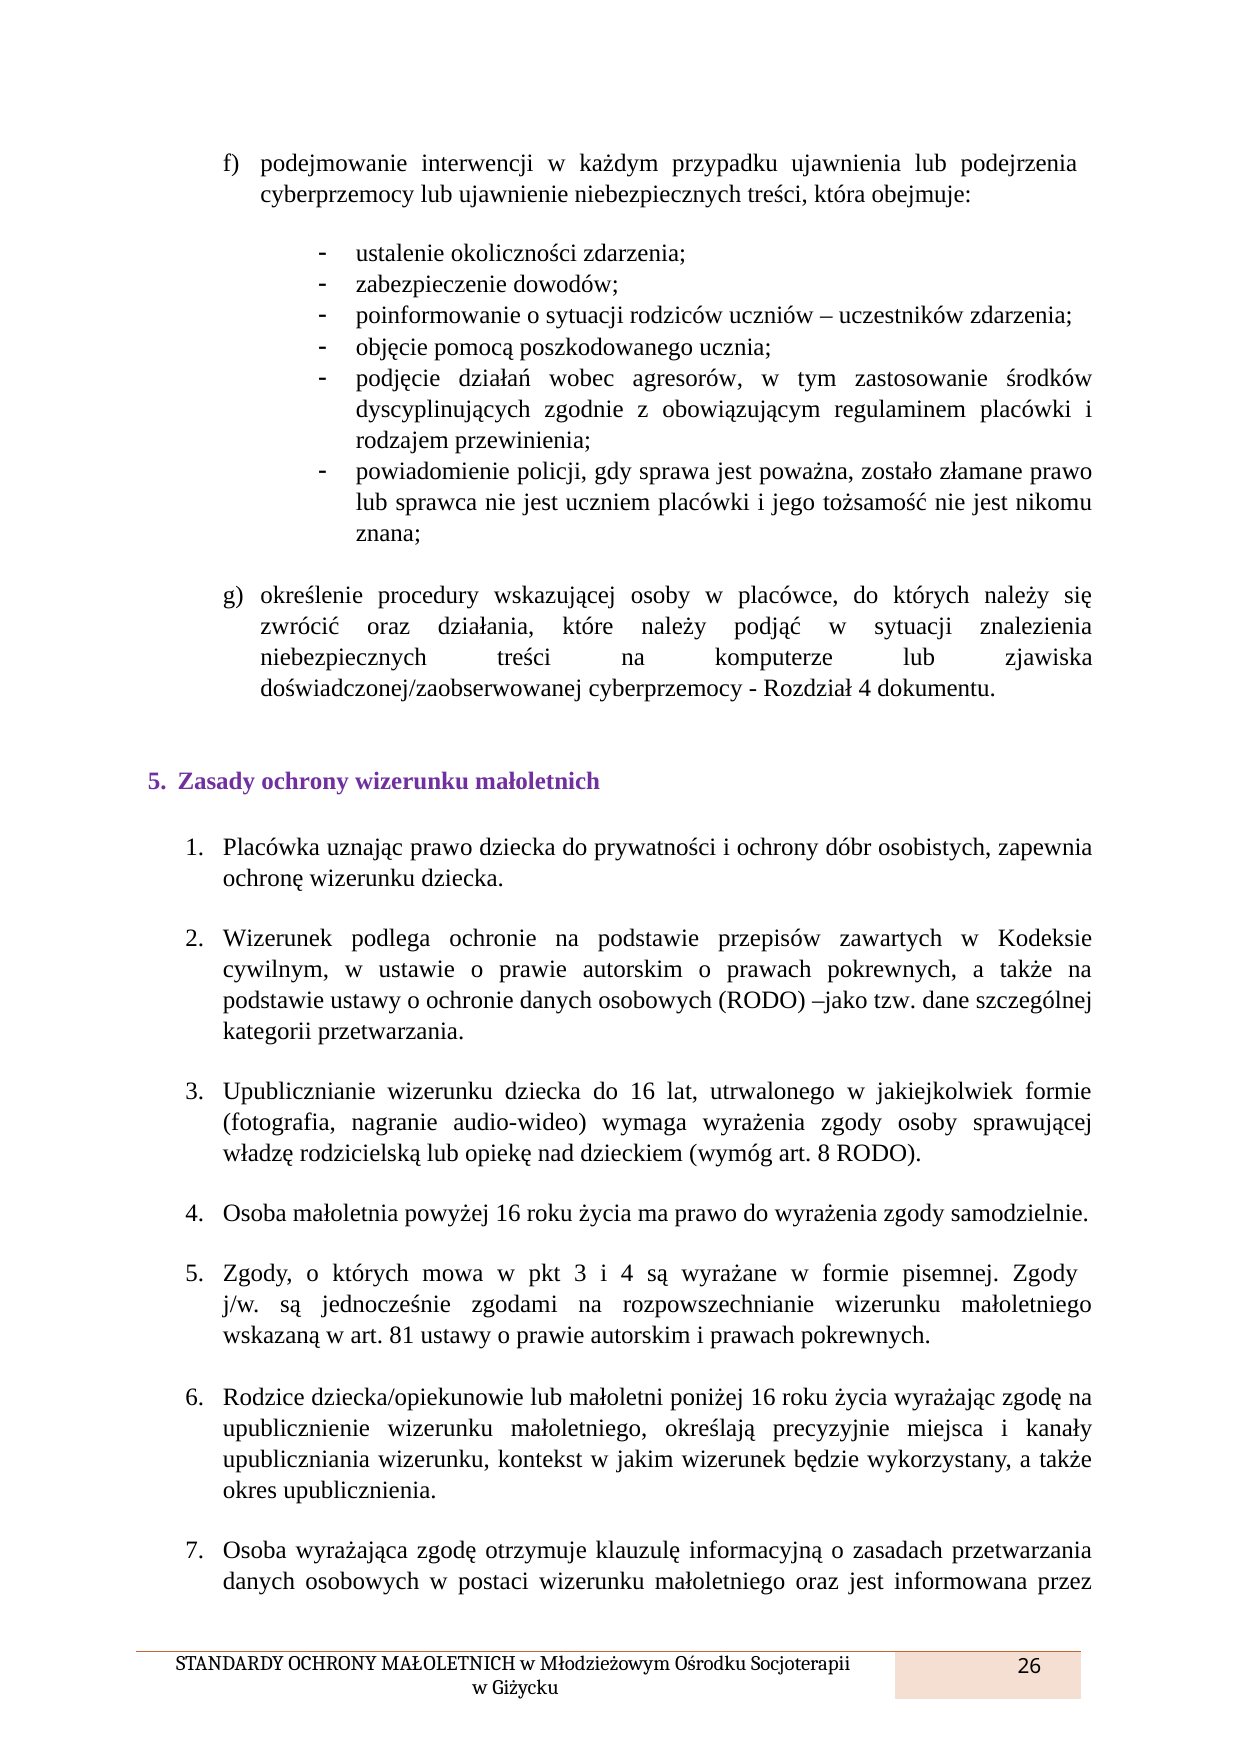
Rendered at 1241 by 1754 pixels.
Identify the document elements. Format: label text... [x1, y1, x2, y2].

list Placówka uznając prawo dziecka do prywatności i ochrony dóbr osobistych, zapewnia ochronę wizerunku dziecka. [185, 832, 1093, 892]
list poinformowanie o sytuacji rodziców uczniów – uczestników zdarzenia; [318, 301, 1093, 329]
list Osoba małoletnia powyżej 16 roku życia ma prawo do wyrażenia zgody samodzielnie. [185, 1198, 1093, 1227]
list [185, 1535, 1093, 1594]
list podejmowanie interwencji w każdym przypadku ujawnienia lub podejrzenia cyberprzemocy lub ujawnienie niebezpiecznych treści, która obejmuje: [223, 148, 1078, 207]
list Upublicznianie wizerunku dziecka do 16 lat, utrwalonego w jakiejkolwiek formie (fotografia, nagranie audio-wideo) wymaga wyrażenia zgody osoby sprawującej władzę rodzicielską lub opiekę nad dzieckiem (wymóg art. 8 RODO). [185, 1076, 1093, 1167]
list Wizerunek podlega ochronie na podstawie przepisów zawartych w Kodeksie cywilnym, w ustawie o prawie autorskim o prawach pokrewnych, a także na podstawie ustawy o ochronie danych osobowych (RODO) –jako tzw. dane szczególnej kategorii przetwarzania. [185, 923, 1093, 1045]
list ustalenie okoliczności zdarzenia; [318, 238, 1078, 267]
list podjęcie działań wobec agresorów, w tym zastosowanie środków dyscyplinujących zgodnie z obowiązującym regulaminem placówki i rodzajem przewinienia; [318, 363, 1093, 453]
list objęcie pomocą poszkodowanego ucznia; [318, 332, 1093, 360]
list powiadomienie policji, gdy sprawa jest poważna, zostało złamane prawo lub sprawca nie jest uczniem placówki i jego tożsamość nie jest nikomu znana; [318, 456, 1093, 547]
list Zgody, o których mowa w pkt 3 i 4 są wyrażane w formie pisemnej. Zgody j/w. są jednocześnie zgodami na rozpowszechnianie wizerunku małoletniego wskazaną w art. 81 ustawy o prawie autorskim i prawach pokrewnych. [185, 1258, 1093, 1348]
list określenie procedury wskazującej osoby w placówce, do których należy się zwrócić oraz działania, które należy podjąć w sytuacji znalezienia niebezpiecznych treści na komputerze lub zjawiska doświadczonej/zaobserwowanej cyberprzemocy - Rozdział 4 dokumentu. [223, 580, 1093, 702]
list Zasady ochrony wizerunku małoletnich [148, 766, 1039, 795]
list Rodzice dziecka/opiekunowie lub małoletni poniżej 16 roku życia wyrażając zgodę na upublicznienie wizerunku małoletniego, określają precyzyjnie miejsca i kanały upubliczniania wizerunku, kontekst w jakim wizerunek będzie wykorzystany, a także okres upublicznienia. [185, 1382, 1093, 1504]
list zabezpieczenie dowodów; [318, 269, 1078, 298]
